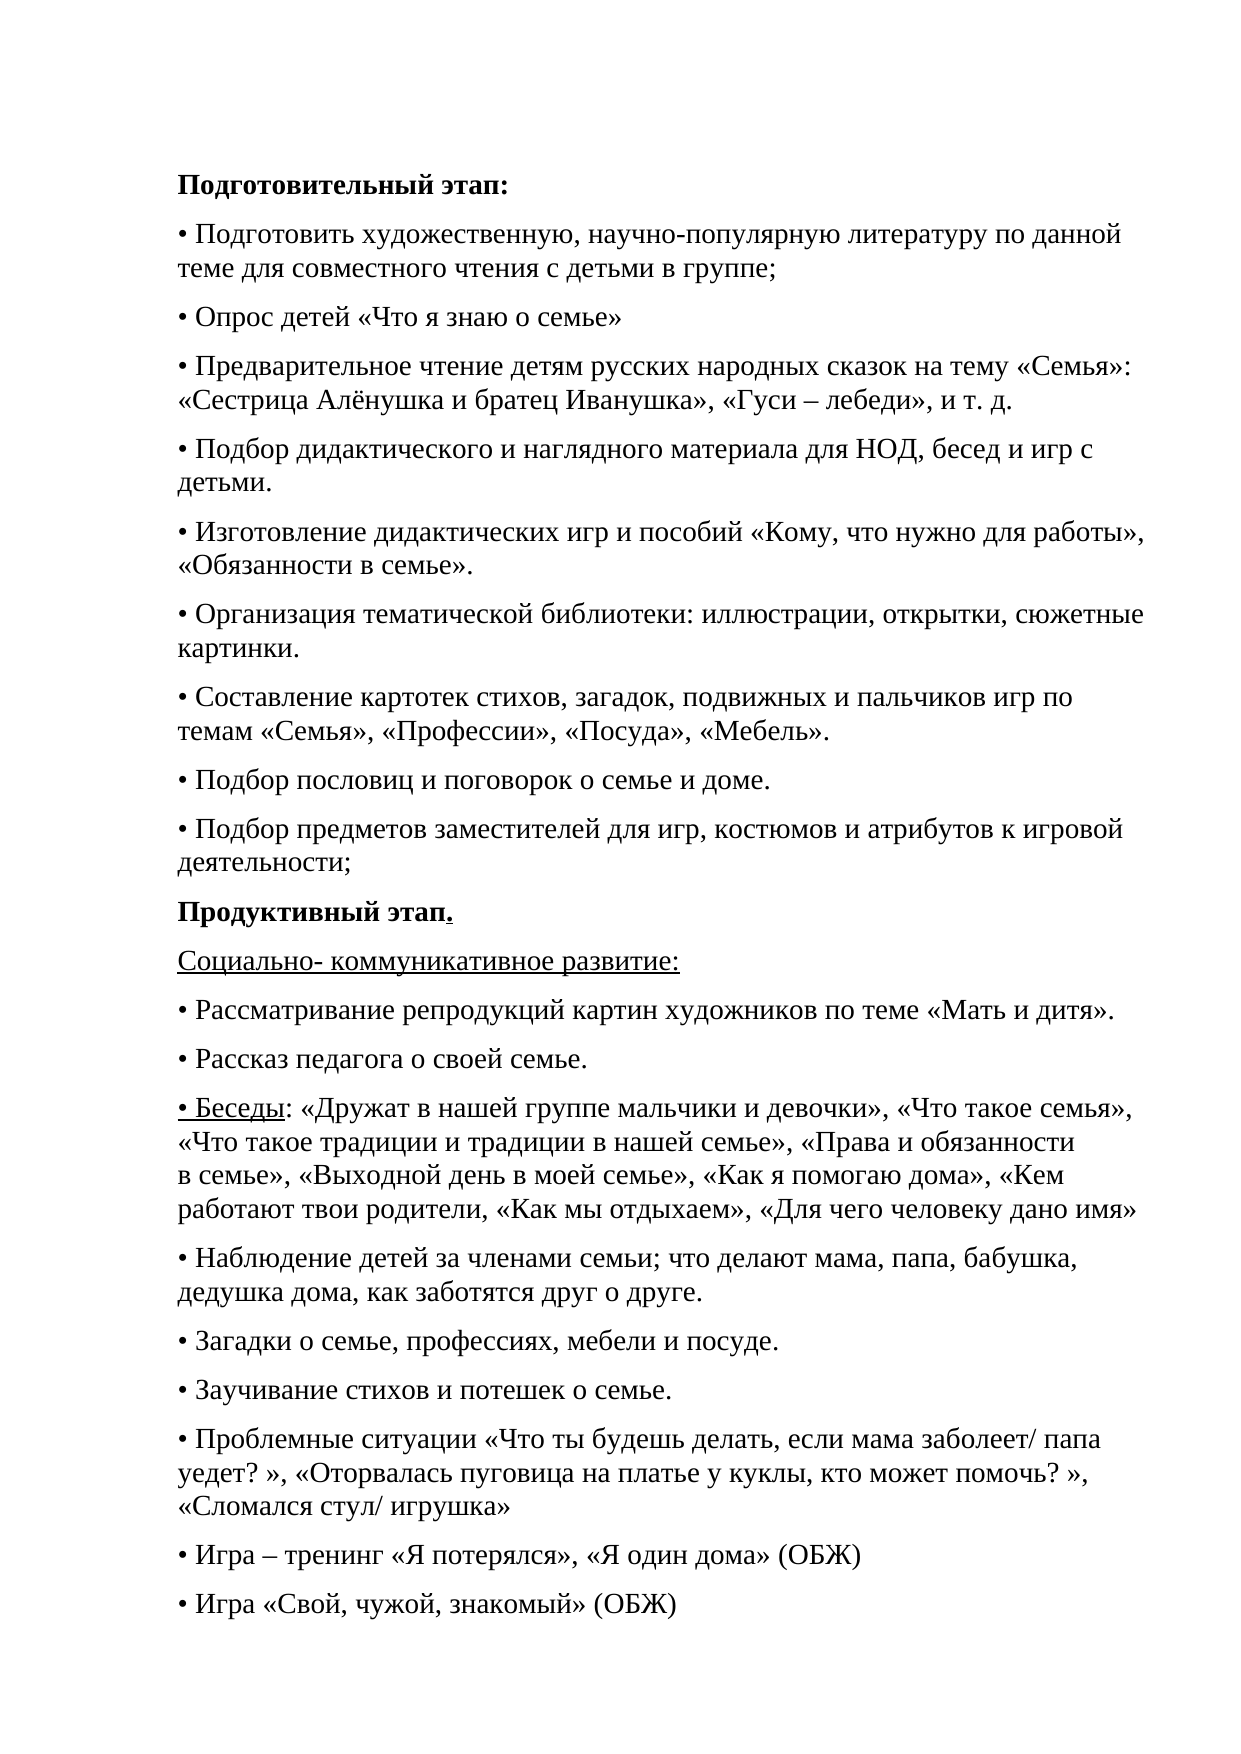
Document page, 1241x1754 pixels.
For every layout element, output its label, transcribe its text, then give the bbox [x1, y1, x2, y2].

text • Изготовление дидактических игр и пособий «Кому, что нужно для работы», «Обязанности в семье». [177, 514, 1152, 581]
text • Подбор предметов заместителей для игр, костюмов и атрибутов к игровой деятельности; [177, 811, 1152, 878]
text • Беседы: «Дружат в нашей группе мальчики и девочки», «Что такое семья», «Что такое традиции и традиции в нашей семье», «Права и обязанности в семье», «Выходной день в моей семье», «Как я помогаю дома», «Кем работают твои родители, «Как мы отдыхаем», «Для чего человеку дано имя» [177, 1090, 1152, 1224]
text • Организация тематической библиотеки: иллюстрации, открытки, сюжетные картинки. [177, 596, 1152, 663]
text Подготовительный этап: [177, 167, 1152, 201]
text • Игра «Свой, чужой, знакомый» (ОБЖ) [177, 1587, 1152, 1620]
text • Подбор дидактического и наглядного материала для НОД, бесед и игр с детьми. [177, 431, 1152, 498]
text • Наблюдение детей за членами семьи; что делают мама, папа, бабушка, дедушка дома, как заботятся друг о друге. [177, 1240, 1152, 1307]
text • Загадки о семье, профессиях, мебели и посуде. [177, 1323, 1152, 1356]
text • Рассказ педагога о своей семье. [177, 1041, 1152, 1075]
text • Заучивание стихов и потешек о семье. [177, 1372, 1152, 1406]
text • Опрос детей «Что я знаю о семье» [177, 299, 1152, 333]
text Социально- коммуникативное развитие: [177, 943, 1152, 976]
text • Предварительное чтение детям русских народных сказок на тему «Семья»: «Сестрица Алёнушка и братец Иванушка», «Гуси – лебеди», и т. д. [177, 348, 1152, 415]
text • Игра – тренинг «Я потерялся», «Я один дома» (ОБЖ) [177, 1537, 1152, 1571]
text • Проблемные ситуации «Что ты будешь делать, если мама заболеет/ папа уедет? », «Оторвалась пуговица на платье у куклы, кто может помочь? », «Сломался стул/ игрушка» [177, 1421, 1152, 1522]
text • Подготовить художественную, научно-популярную литературу по данной теме для совместного чтения с детьми в группе; [177, 216, 1152, 283]
text • Составление картотек стихов, загадок, подвижных и пальчиков игр по темам «Семья», «Профессии», «Посуда», «Мебель». [177, 679, 1152, 746]
text • Подбор пословиц и поговорок о семье и доме. [177, 762, 1152, 795]
text • Рассматривание репродукций картин художников по теме «Мать и дитя». [177, 992, 1152, 1026]
text Продуктивный этап. [177, 894, 1152, 927]
